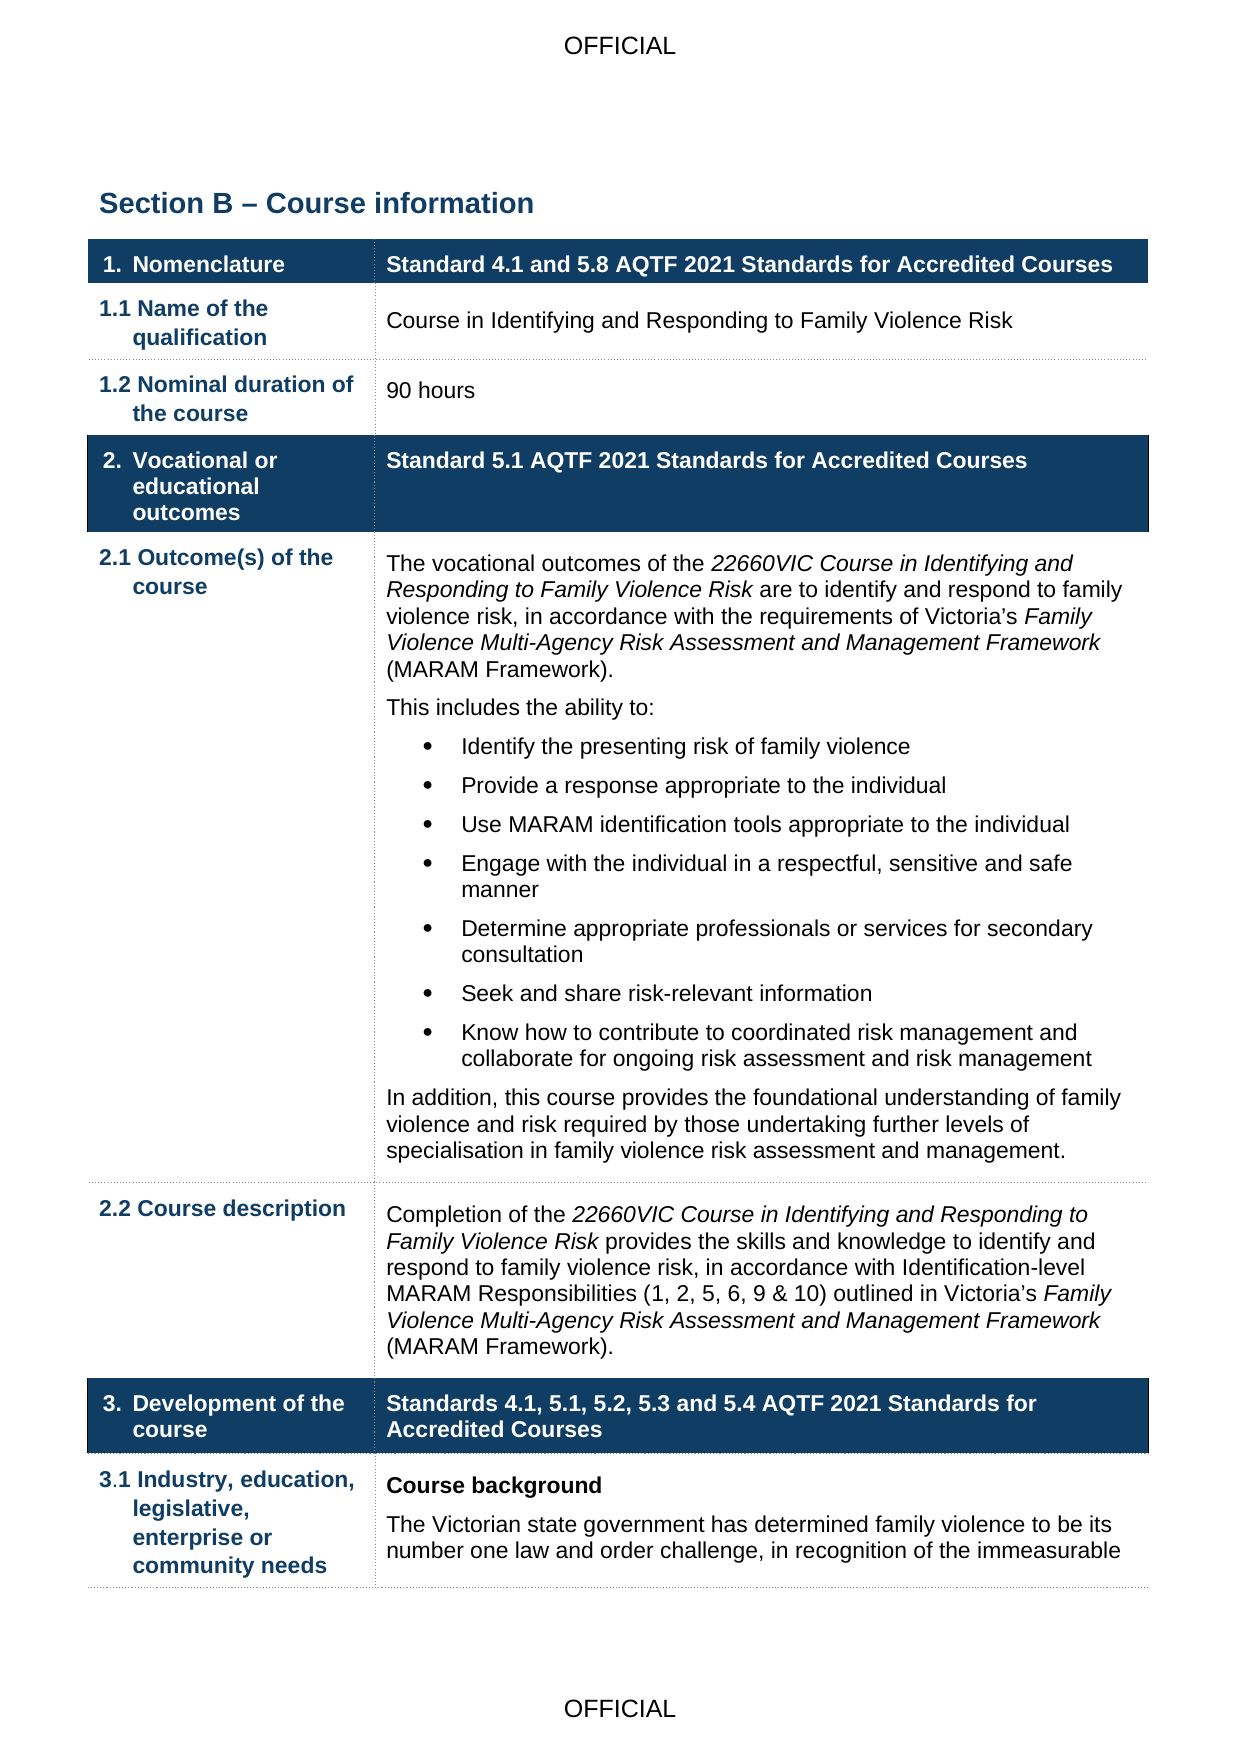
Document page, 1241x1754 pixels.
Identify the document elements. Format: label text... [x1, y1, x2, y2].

table_cell Standard 4.1 and 5.8 AQTF 2021 Standards for Accredited Courses [375, 239, 1148, 283]
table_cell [88, 1453, 375, 1587]
table_cell 90 hours [375, 359, 1148, 434]
table_cell Standard 5.1 AQTF 2021 Standards for Accredited Courses [375, 435, 1148, 532]
table_header Section B – Course information [88, 181, 1148, 238]
table_cell The vocational outcomes of the 22660VIC Course in Identifying and Responding to Family Violence Risk are to identify and respond to family violence risk, in accordance with the requirements of Victoria’s Family Violence Multi-Agency Risk Assessment and Management Framework (MARAM Framework). This includes the ability to: Identify the presenting risk of family violence Provide a response appropriate to the individual Use MARAM identification tools appropriate to the individual Engage with the individual in a respectful, sensitive and safe manner Determine appropriate professionals or services for secondary consultation Seek and share risk-relevant information Know how to contribute to coordinated risk management and collaborate for ongoing risk assessment and risk management In addition, this course provides the foundational understanding of family violence and risk required by those undertaking further levels of specialisation in family violence risk assessment and management. [375, 532, 1148, 1182]
table_cell 1.1 Name of the qualification [88, 283, 375, 358]
table_cell Development of the course [88, 1378, 375, 1453]
table_cell 2.1 Outcome(s) of the course [88, 532, 375, 1182]
table_cell Completion of the 22660VIC Course in Identifying and Responding to Family Violence Risk provides the skills and knowledge to identify and respond to family violence risk, in accordance with Identification-level MARAM Responsibilities (1, 2, 5, 6, 9 & 10) outlined in Victoria’s Family Violence Multi-Agency Risk Assessment and Management Framework (MARAM Framework). [375, 1182, 1148, 1378]
table_cell 1.2 Nominal duration of the course [88, 359, 375, 434]
table_cell Course in Identifying and Responding to Family Violence Risk [375, 283, 1148, 358]
table_cell 2.2 Course description [88, 1182, 375, 1378]
table_cell Standards 4.1, 5.1, 5.2, 5.3 and 5.4 AQTF 2021 Standards for Accredited Courses [375, 1378, 1148, 1453]
table_cell Nomenclature [88, 239, 375, 283]
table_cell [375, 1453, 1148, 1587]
table_cell Vocational or educational outcomes [88, 435, 375, 532]
